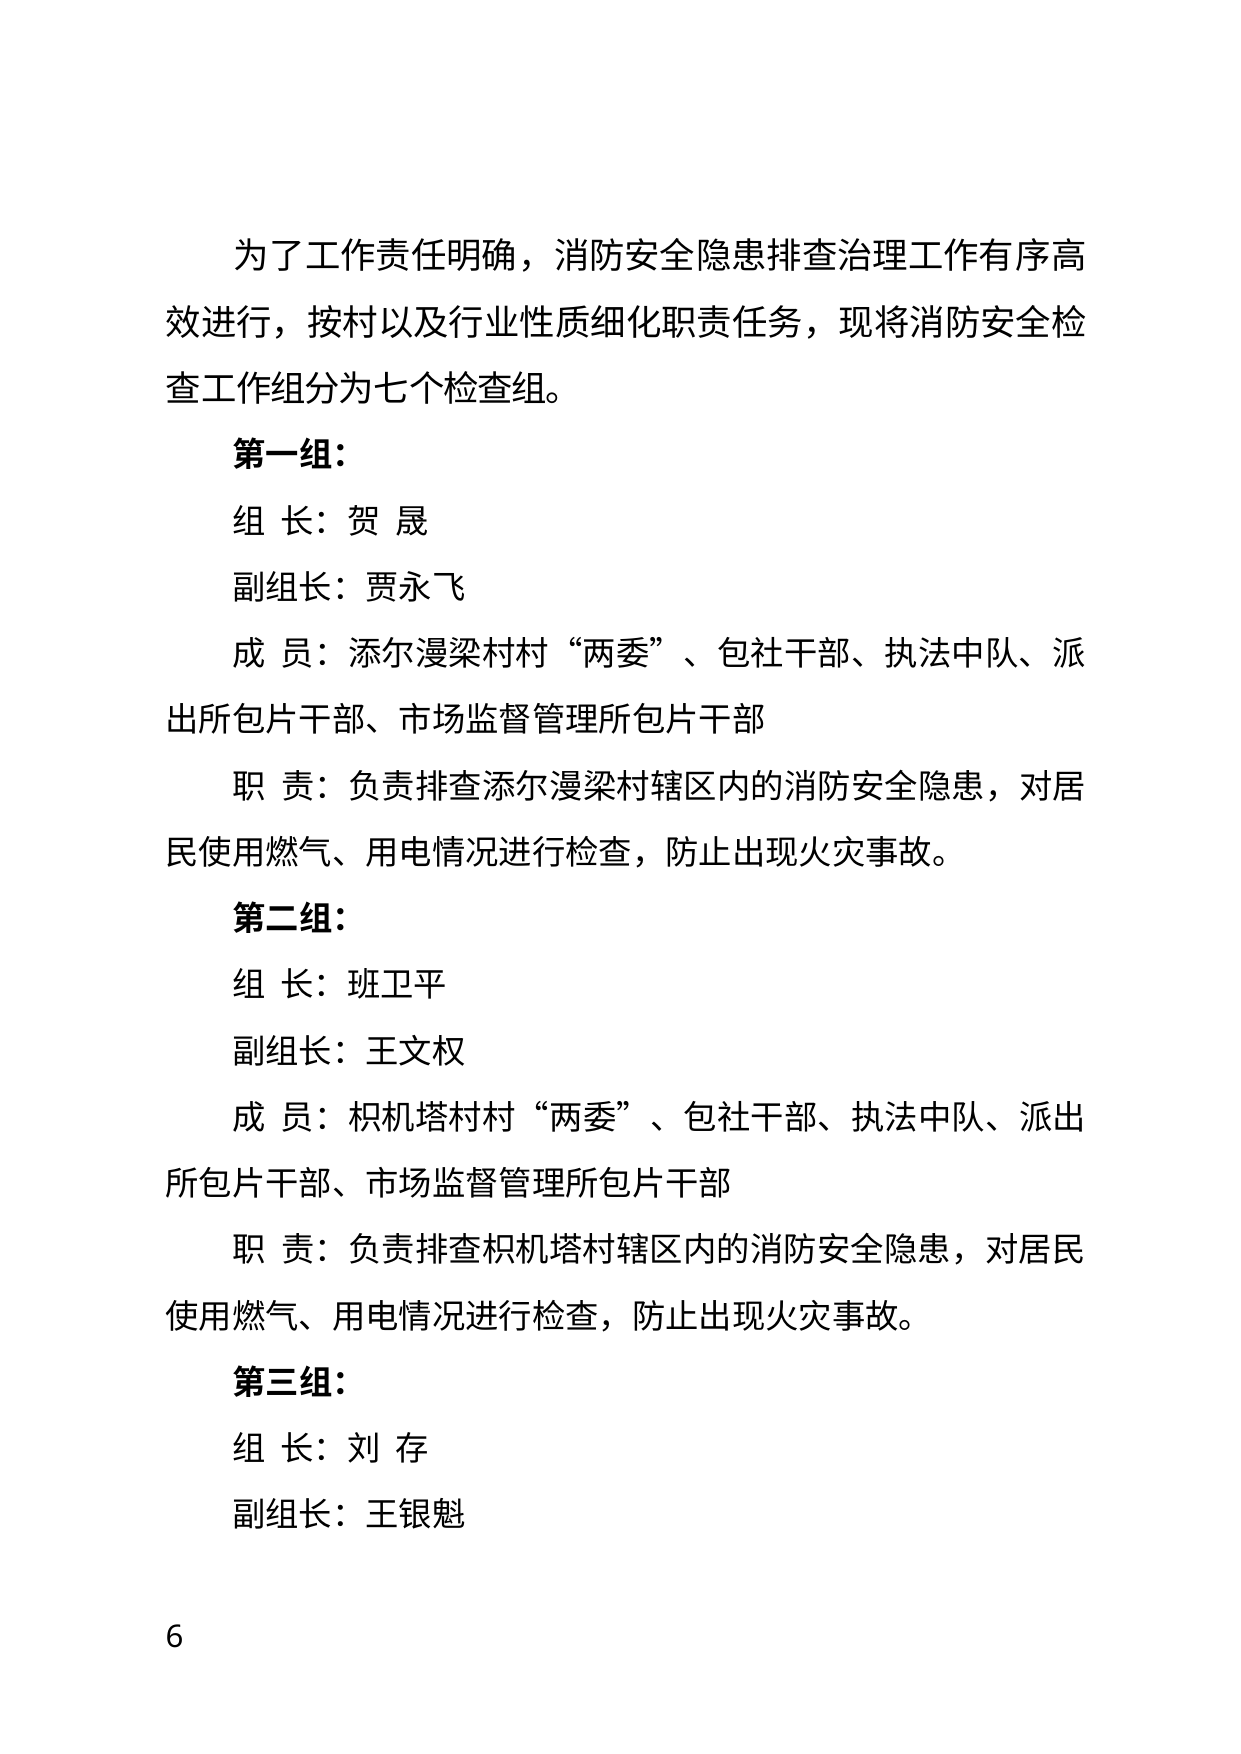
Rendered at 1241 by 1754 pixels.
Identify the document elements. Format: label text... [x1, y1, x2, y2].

text 第三组： [165, 1347, 1087, 1413]
text 副组长：王文权 [165, 1015, 1087, 1082]
text 组 长：贺 晟 [165, 485, 1087, 552]
text 组 长：刘 存 [165, 1413, 1087, 1479]
text 为了工作责任明确，消防安全隐患排查治理工作有序高效进行，按村以及行业性质细化职责任务，现将消防安全检查工作组分为七个检查组。 [165, 220, 1087, 419]
text 副组长：贾永飞 [165, 552, 1087, 618]
text 职 责：负责排查枳机塔村辖区内的消防安全隐患，对居民使用燃气、用电情况进行检查，防止出现火灾事故。 [165, 1214, 1087, 1347]
text 组 长：班卫平 [165, 949, 1087, 1015]
text 第二组： [165, 883, 1087, 949]
text 第一组： [165, 419, 1087, 485]
text 副组长：王银魁 [165, 1479, 1087, 1545]
text 职 责：负责排查添尔漫梁村辖区内的消防安全隐患，对居民使用燃气、用电情况进行检查，防止出现火灾事故。 [165, 750, 1087, 883]
text 成 员：添尔漫梁村村“两委”、包社干部、执法中队、派出所包片干部、市场监督管理所包片干部 [165, 618, 1087, 750]
text 成 员：枳机塔村村“两委”、包社干部、执法中队、派出所包片干部、市场监督管理所包片干部 [165, 1082, 1087, 1214]
